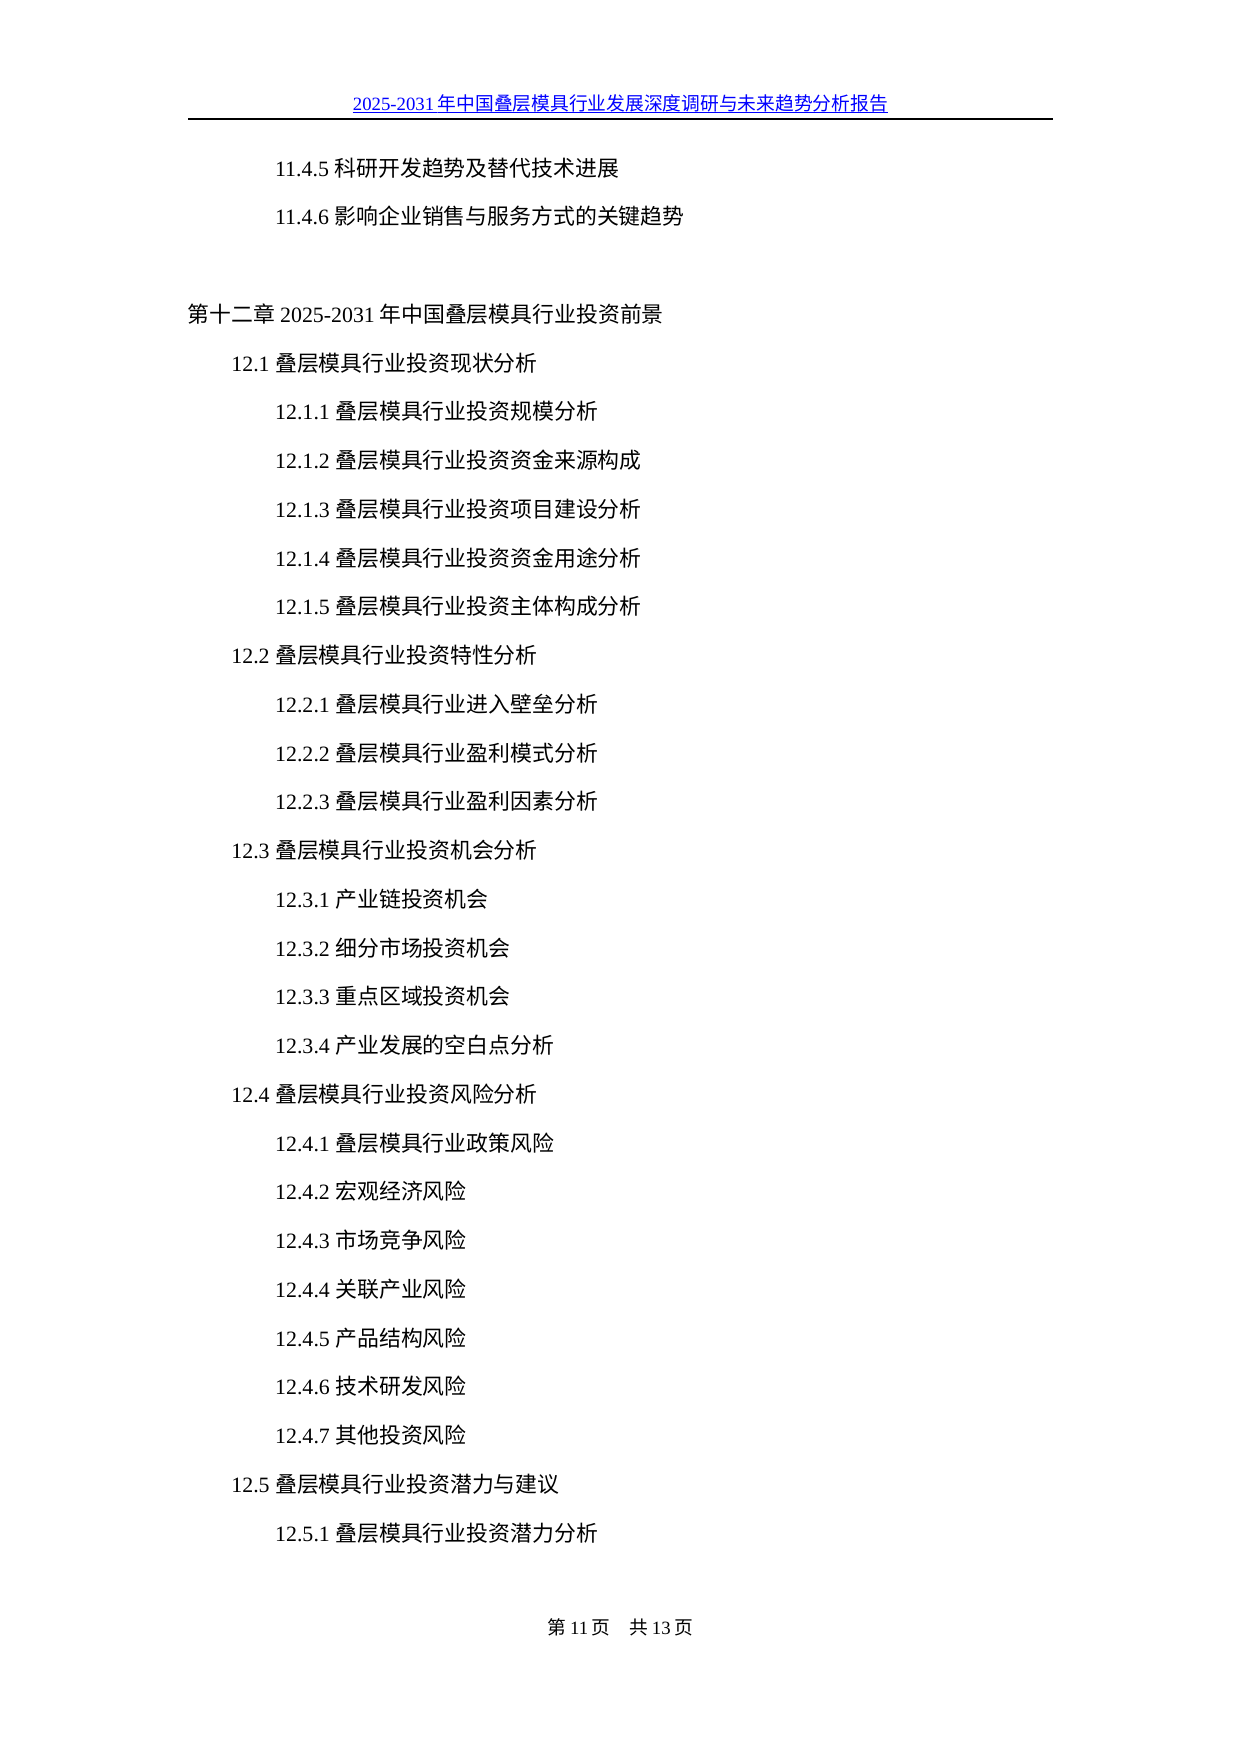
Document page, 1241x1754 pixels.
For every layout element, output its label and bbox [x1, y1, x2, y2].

text [187, 150, 1053, 1548]
